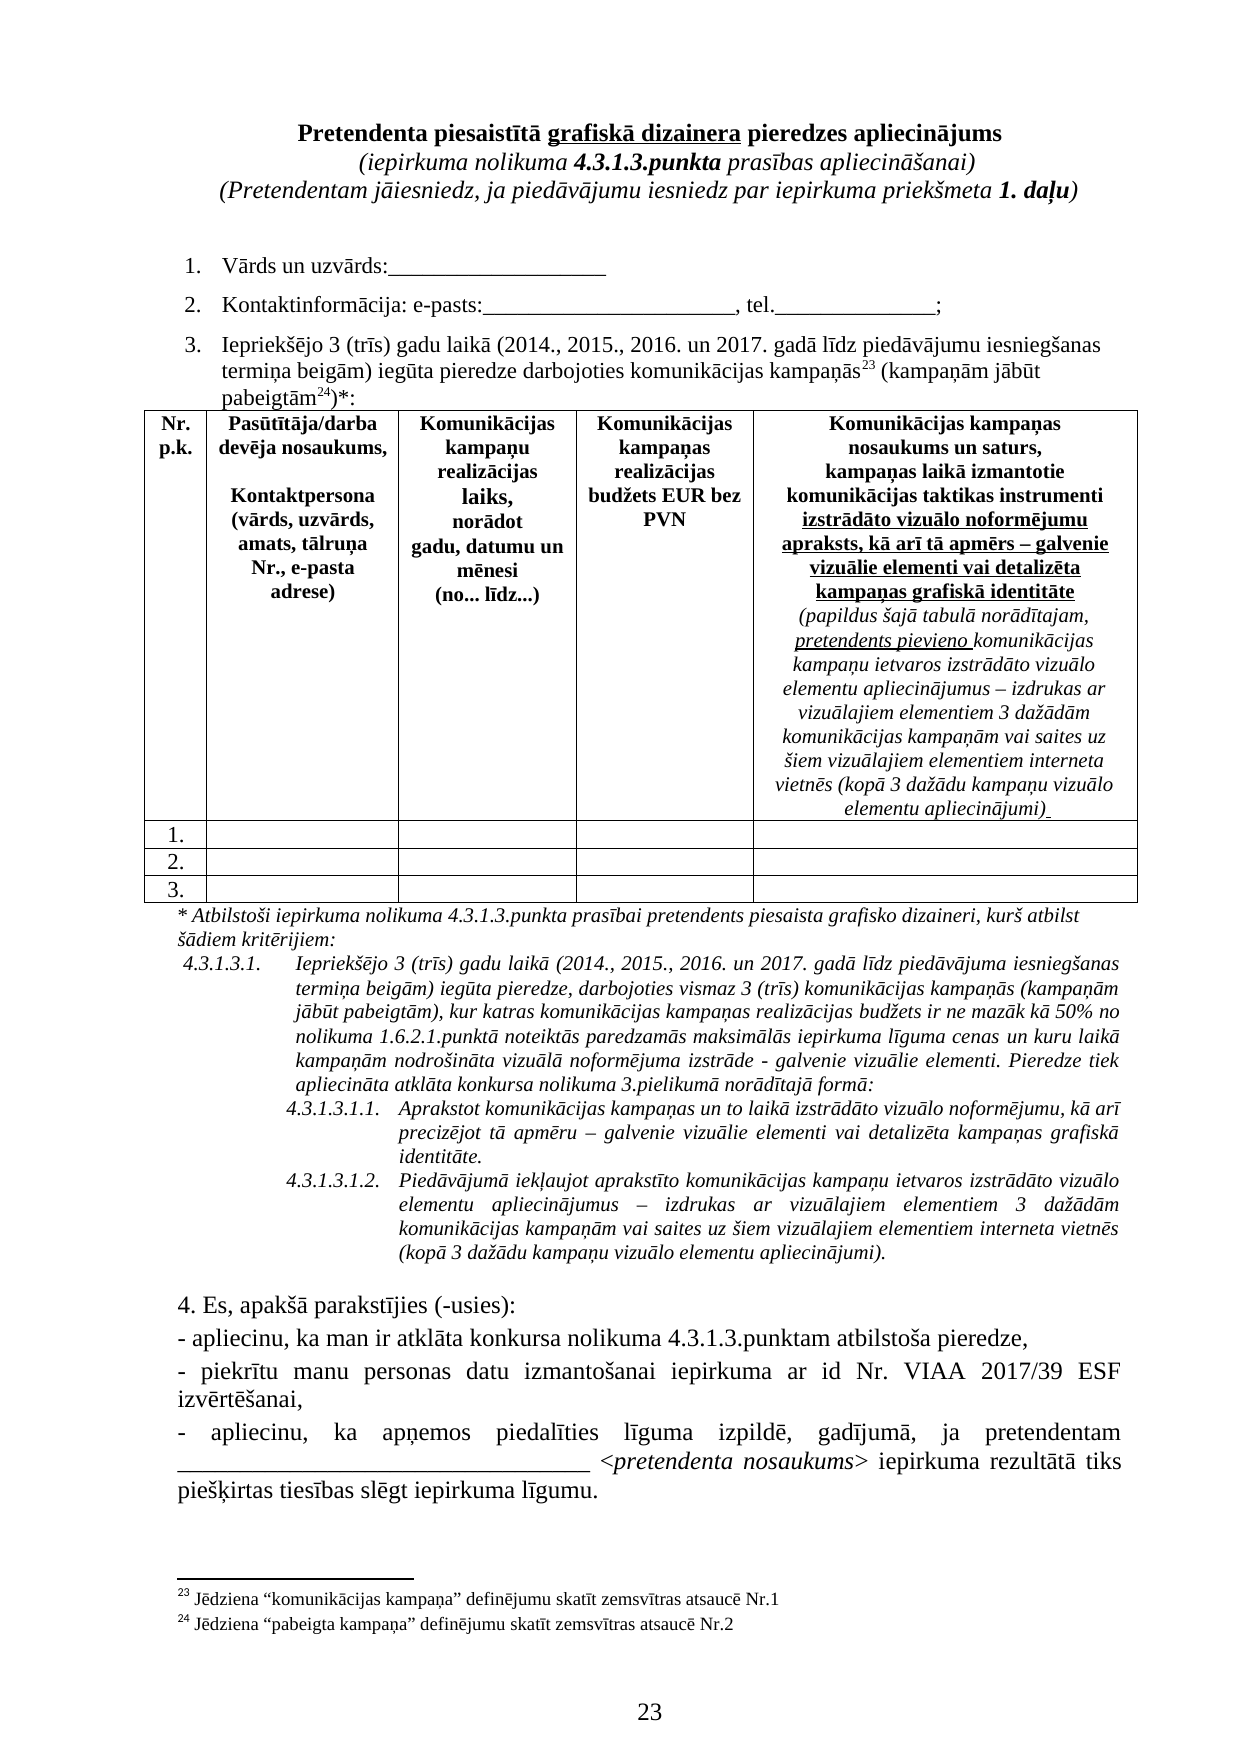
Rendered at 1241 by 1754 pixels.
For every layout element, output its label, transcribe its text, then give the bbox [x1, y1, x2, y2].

table_cell [207, 849, 398, 875]
text - piekrītu manu personas datu izmantošanai iepirkuma ar id Nr. VIAA 2017/39 ESF izvērtēšanai, [177, 1356, 1122, 1413]
table_cell [577, 876, 753, 902]
list Aprakstot komunikācijas kampaņas un to laikā izstrādāto vizuālo noformējumu, kā arī precizējot tā apmēru – galvenie vizuālie elementi vai detalizēta kampaņas grafiskā identitāte. [286, 1096, 1122, 1168]
table_header Komunikācijas kampaņu realizācijas laiks, norādot gadu, datumu un mēnesi (no... līdz...) [399, 411, 576, 820]
text - apliecinu, ka apņemos piedalīties līguma izpildē, gadījumā, ja pretendentam _________________________________ <pretendenta nosaukums> iepirkuma rezultātā tiks piešķirtas tiesības slēgt iepirkuma līgumu. [177, 1417, 1122, 1504]
text 4. Es, apakšā parakstījies (-usies): [177, 1290, 1122, 1319]
table_header Pasūtītāja/darba devēja nosaukums, Kontaktpersona (vārds, uzvārds, amats, tālruņa Nr., e-pasta adrese) [207, 411, 398, 820]
list Piedāvājumā iekļaujot aprakstīto komunikācijas kampaņu ietvaros izstrādāto vizuālo elementu apliecinājumus – izdrukas ar vizuālajiem elementiem 3 dažādām komunikācijas kampaņām vai saites uz šiem vizuālajiem elementiem interneta vietnēs (kopā 3 dažādu kampaņu vizuālo elementu apliecinājumi). [286, 1168, 1122, 1264]
text - apliecinu, ka man ir atklāta konkursa nolikuma 4.3.1.3.punktam atbilstoša pieredze, [177, 1323, 1122, 1352]
text * Atbilstoši iepirkuma nolikuma 4.3.1.3.punkta prasībai pretendents piesaista grafisko dizaineri, kurš atbilst šādiem kritērijiem: [177, 903, 1122, 951]
table_header Komunikācijas kampaņas realizācijas budžets EUR bez PVN [577, 411, 753, 820]
text (Pretendentam jāiesniedz, ja piedāvājumu iesniedz par iepirkuma priekšmeta 1. daļu) [177, 176, 1122, 204]
table_header Nr. p.k. [145, 411, 206, 820]
table_cell [399, 849, 576, 875]
list Vārds un uzvārds:___________________ [184, 252, 1122, 278]
text Pretendenta piesaistītā grafiskā dizainera pieredzes apliecinājums [177, 118, 1122, 147]
table_cell [207, 821, 398, 847]
table_cell 1. [145, 821, 206, 847]
text (iepirkuma nolikuma 4.3.1.3.punkta prasības apliecināšanai) [214, 147, 1122, 176]
list Iepriekšējo 3 (trīs) gadu laikā (2014., 2015., 2016. un 2017. gadā līdz piedāvājumu iesniegšanas termiņa beigām) iegūta pieredze darbojoties komunikācijas kampaņās (kampaņām jābūt pabeigtām)*: [184, 331, 1122, 410]
table_cell [754, 876, 1137, 902]
table_cell [399, 821, 576, 847]
table_cell [754, 821, 1137, 847]
table_cell 2. [145, 849, 206, 875]
list Iepriekšējo 3 (trīs) gadu laikā (2014., 2015., 2016. un 2017. gadā līdz piedāvājuma iesniegšanas termiņa beigām) iegūta pieredze, darbojoties vismaz 3 (trīs) komunikācijas kampaņās (kampaņām jābūt pabeigtām), kur katras komunikācijas kampaņas realizācijas budžets ir ne mazāk kā 50% no nolikuma 1.6.2.1.punktā noteiktās paredzamās maksimālās iepirkuma līguma cenas un kuru laikā kampaņām nodrošināta vizuālā noformējuma izstrāde - galvenie vizuālie elementi. Pieredze tiek apliecināta atklāta konkursa nolikuma 3.pielikumā norādītajā formā: [183, 951, 1122, 1096]
table_cell [577, 849, 753, 875]
list Kontaktinformācija: e-pasts:______________________, tel.______________; [184, 291, 1122, 318]
table_cell [754, 849, 1137, 875]
table_cell 3. [145, 876, 206, 902]
table_header Komunikācijas kampaņas nosaukums un saturs, kampaņas laikā izmantotie komunikācijas taktikas instrumenti izstrādāto vizuālo noformējumu apraksts, kā arī tā apmērs – galvenie vizuālie elementi vai detalizēta kampaņas grafiskā identitāte (papildus šajā tabulā norādītajam, pretendents pievieno komunikācijas kampaņu ietvaros izstrādāto vizuālo elementu apliecinājumus – izdrukas ar vizuālajiem elementiem 3 dažādām komunikācijas kampaņām vai saites uz šiem vizuālajiem elementiem interneta vietnēs (kopā 3 dažādu kampaņu vizuālo elementu apliecinājumi) [754, 411, 1137, 820]
table_cell [207, 876, 398, 902]
table_cell [577, 821, 753, 847]
table_cell [399, 876, 576, 902]
